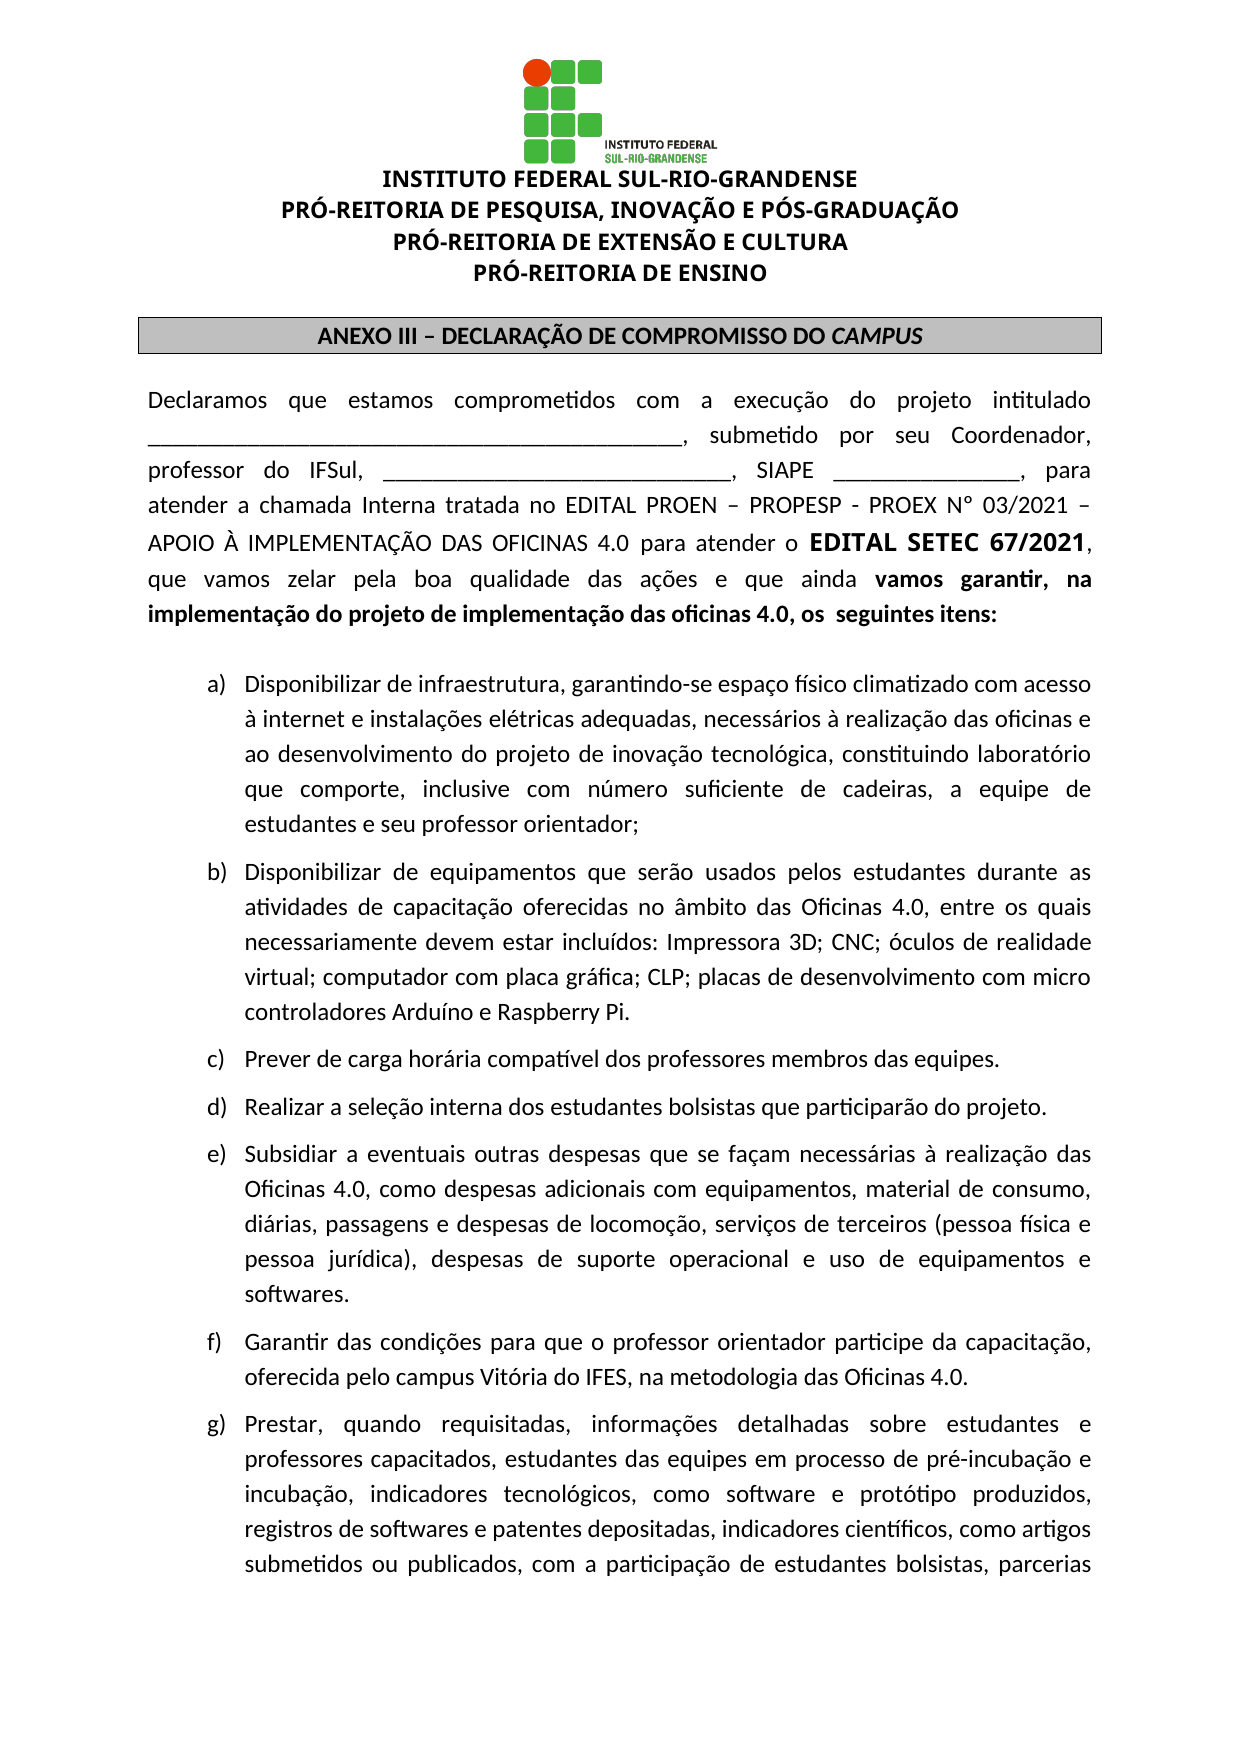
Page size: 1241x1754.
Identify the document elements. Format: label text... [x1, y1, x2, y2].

text Declaramos que estamos comprometidos com a execução do projeto intitulado ___________________________________________, submetido por seu Coordenador, professor do IFSul, ____________________________, SIAPE _______________, para atender a chamada Interna tratada no EDITAL PROEN – PROPESP - PROEX Nº 03/2021 – APOIO À IMPLEMENTAÇÃO DAS OFICINAS 4.0 para atender o EDITAL SETEC 67/2021, que vamos zelar pela boa qualidade das ações e que ainda vamos garantir, na implementação do projeto de implementação das oficinas 4.0, os seguintes itens: [148, 384, 1092, 629]
list Disponibilizar de infraestrutura, garantindo-se espaço físico climatizado com acesso à internet e instalações elétricas adequadas, necessários à realização das oficinas e ao desenvolvimento do projeto de inovação tecnológica, constituindo laboratório que comporte, inclusive com número suficiente de cadeiras, a equipe de estudantes e seu professor orientador; [207, 668, 1092, 839]
picture [522, 58, 718, 164]
list Garantir das condições para que o professor orientador participe da capacitação, oferecida pelo campus Vitória do IFES, na metodologia das Oficinas 4.0. [207, 1326, 1092, 1391]
list Realizar a seleção interna dos estudantes bolsistas que participarão do projeto. [207, 1091, 1092, 1121]
list Disponibilizar de equipamentos que serão usados pelos estudantes durante as atividades de capacitação oferecidas no âmbito das Oficinas 4.0, entre os quais necessariamente devem estar incluídos: Impressora 3D; CNC; óculos de realidade virtual; computador com placa gráfica; CLP; placas de desenvolvimento com micro controladores Arduíno e Raspberry Pi. [207, 856, 1092, 1026]
list Prever de carga horária compatível dos professores membros das equipes. [207, 1043, 1092, 1074]
list Subsidiar a eventuais outras despesas que se façam necessárias à realização das Oficinas 4.0, como despesas adicionais com equipamentos, material de consumo, diárias, passagens e despesas de locomoção, serviços de terceiros (pessoa física e pessoa jurídica), despesas de suporte operacional e uso de equipamentos e softwares. [207, 1138, 1092, 1309]
text ANEXO III – DECLARAÇÃO DE COMPROMISSO DO CAMPUS [139, 318, 1101, 353]
